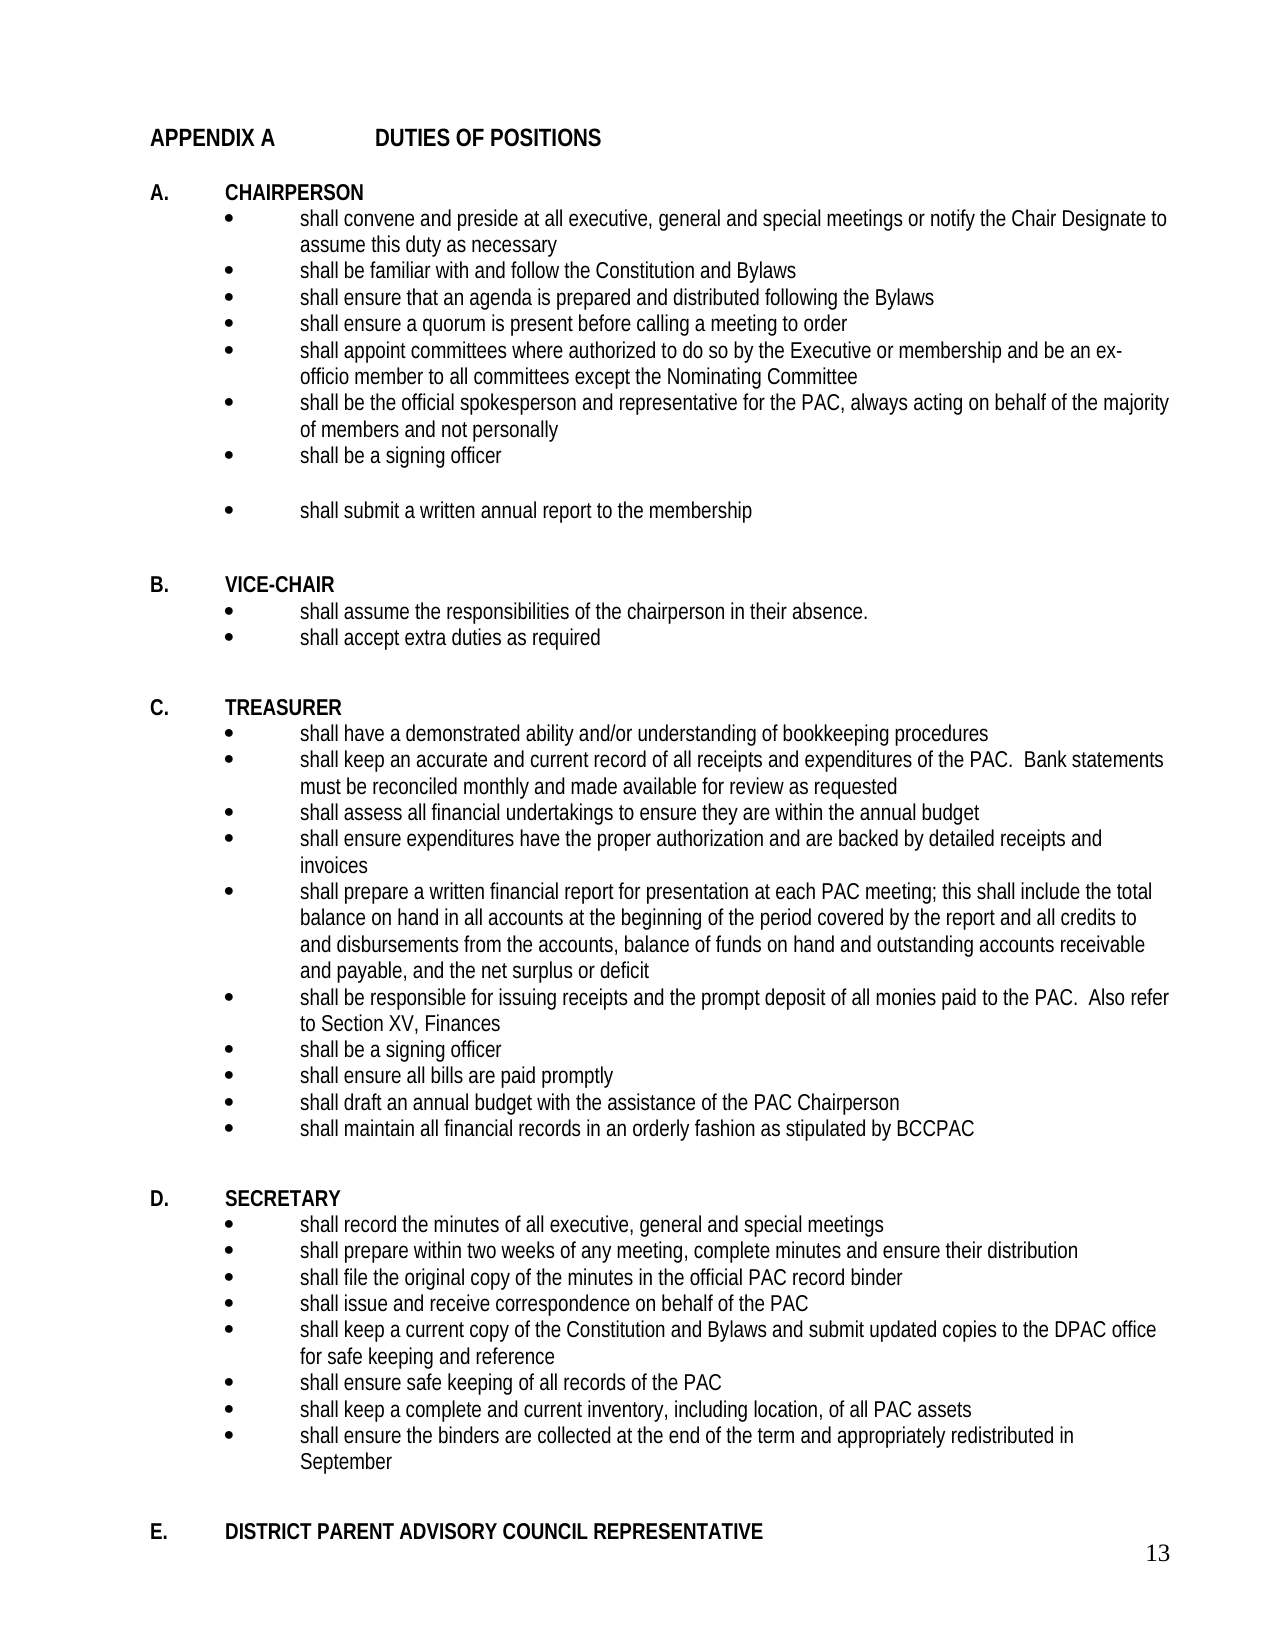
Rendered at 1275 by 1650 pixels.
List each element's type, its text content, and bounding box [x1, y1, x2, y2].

list shall record the minutes of all executive, general and special meetings [225, 1211, 1170, 1237]
list shall be familiar with and follow the Constitution and Bylaws [225, 257, 1170, 284]
list shall submit a written annual report to the membership [225, 497, 1170, 523]
list shall convene and preside at all executive, general and special meetings or notify the Chair Designate to assume this duty as necessary [225, 205, 1170, 257]
list shall ensure that an agenda is prepared and distributed following the Bylaws [225, 284, 1170, 310]
list shall be responsible for issuing receipts and the prompt deposit of all monies paid to the PAC. Also refer to Section XV, Finances [225, 983, 1170, 1036]
list shall ensure safe keeping of all records of the PAC [225, 1369, 1170, 1396]
list shall prepare within two weeks of any meeting, complete minutes and ensure their distribution [225, 1237, 1170, 1264]
list shall accept extra duties as required [225, 624, 1170, 650]
text A. CHAIRPERSON [150, 178, 1170, 205]
list shall file the original copy of the minutes in the official PAC record binder [225, 1264, 1170, 1290]
list shall assume the responsibilities of the chairperson in their absence. [225, 598, 1170, 624]
subtitle APPENDIX A DUTIES OF POSITIONS [150, 123, 1170, 152]
list shall draft an annual budget with the assistance of the PAC Chairperson [225, 1089, 1170, 1115]
list shall ensure expenditures have the proper authorization and are backed by detailed receipts and invoices [225, 825, 1170, 878]
list shall ensure the binders are collected at the end of the term and appropriately redistributed in September [225, 1422, 1170, 1474]
list shall keep an accurate and current record of all receipts and expenditures of the PAC. Bank statements must be reconciled monthly and made available for review as requested [225, 746, 1170, 799]
text D. SECRETARY [150, 1185, 1170, 1211]
list shall issue and receive correspondence on behalf of the PAC [225, 1290, 1170, 1316]
list shall keep a complete and current inventory, including location, of all PAC assets [225, 1396, 1170, 1422]
list shall be the official spokesperson and representative for the PAC, always acting on behalf of the majority of members and not personally [225, 389, 1170, 442]
text B. VICE-CHAIR [150, 571, 1170, 598]
list shall be a signing officer [225, 1036, 1170, 1062]
list shall appoint committees where authorized to do so by the Executive or membership and be an ex-officio member to all committees except the Nominating Committee [225, 337, 1170, 389]
list shall maintain all financial records in an orderly fashion as stipulated by BCCPAC [225, 1115, 1170, 1142]
list shall ensure a quorum is present before calling a meeting to order [225, 310, 1170, 337]
text E. DISTRICT PARENT ADVISORY COUNCIL REPRESENTATIVE [150, 1518, 1170, 1544]
list shall prepare a written financial report for presentation at each PAC meeting; this shall include the total balance on hand in all accounts at the beginning of the period covered by the report and all credits to and disbursements from the accounts, balance of funds on hand and outstanding accounts receivable and payable, and the net surplus or deficit [225, 878, 1170, 983]
text C. TREASURER [150, 693, 1170, 720]
list shall have a demonstrated ability and/or understanding of bookkeeping procedures [225, 720, 1170, 746]
list shall assess all financial undertakings to ensure they are within the annual budget [225, 799, 1170, 825]
list shall be a signing officer [225, 442, 1170, 497]
list shall ensure all bills are paid promptly [225, 1062, 1170, 1089]
list shall keep a current copy of the Constitution and Bylaws and submit updated copies to the DPAC office for safe keeping and reference [225, 1316, 1170, 1369]
